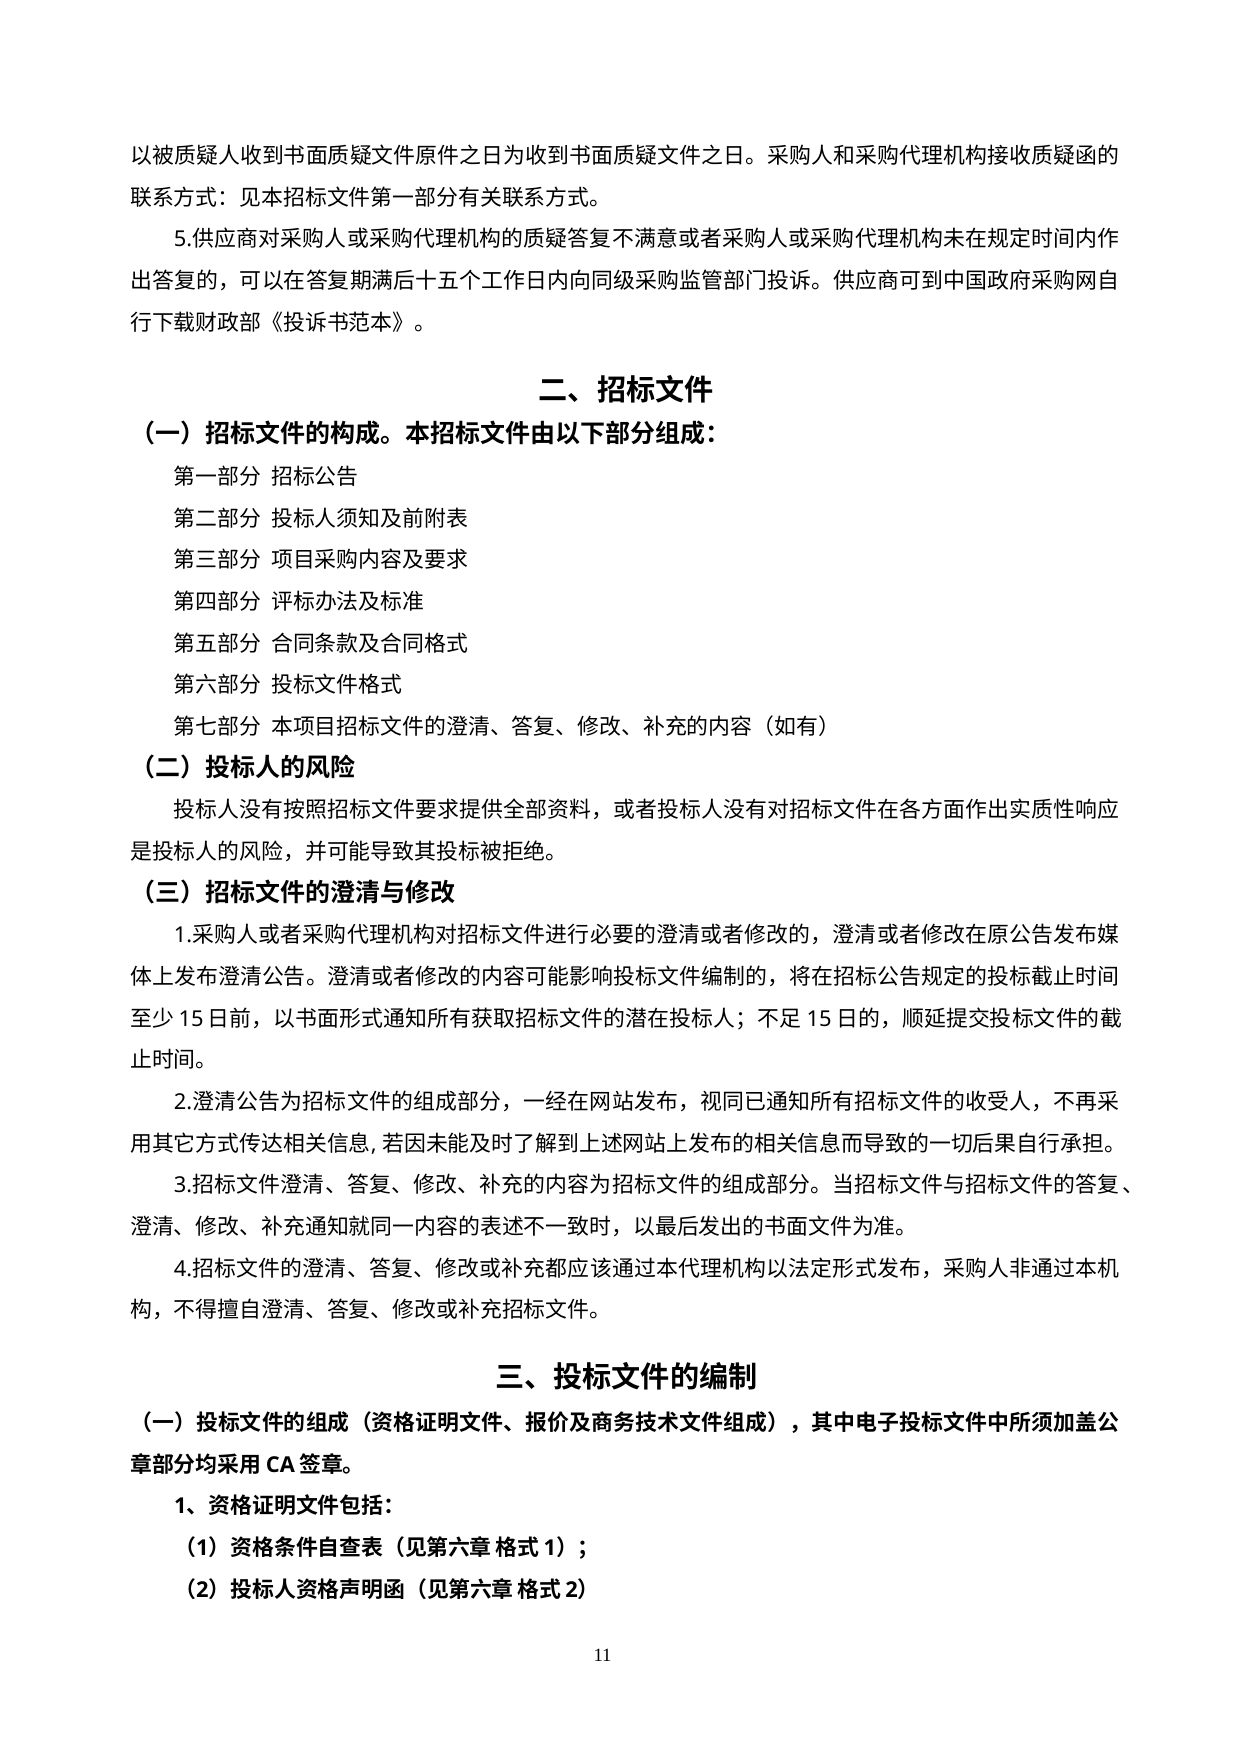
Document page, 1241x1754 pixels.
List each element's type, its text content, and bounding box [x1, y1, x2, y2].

text 第五部分 合同条款及合同格式 [130, 618, 1122, 659]
text 1.采购人或者采购代理机构对招标文件进行必要的澄清或者修改的，澄清或者修改在原公告发布媒体上发布澄清公告。澄清或者修改的内容可能影响投标文件编制的，将在招标公告规定的投标截止时间至少15日前，以书面形式通知所有获取招标文件的潜在投标人；不足15日的，顺延提交投标文件的截止时间。 [130, 909, 1122, 1076]
text 第三部分 项目采购内容及要求 [130, 534, 1122, 576]
text 第七部分 本项目招标文件的澄清、答复、修改、补充的内容（如有） [130, 701, 1122, 743]
text 第二部分 投标人须知及前附表 [130, 493, 1122, 534]
text （一）招标文件的构成。本招标文件由以下部分组成： [130, 409, 1122, 451]
text 5.供应商对采购人或采购代理机构的质疑答复不满意或者采购人或采购代理机构未在规定时间内作出答复的，可以在答复期满后十五个工作日内向同级采购监管部门投诉。供应商可到中国政府采购网自行下载财政部《投诉书范本》。 [130, 213, 1122, 338]
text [130, 130, 1122, 213]
text 投标人没有按照招标文件要求提供全部资料，或者投标人没有对招标文件在各方面作出实质性响应是投标人的风险，并可能导致其投标被拒绝。 [130, 784, 1122, 868]
text 三、投标文件的编制 [130, 1351, 1122, 1397]
text 第四部分 评标办法及标准 [130, 576, 1122, 618]
text 3.招标文件澄清、答复、修改、补充的内容为招标文件的组成部分。当招标文件与招标文件的答复、澄清、修改、补充通知就同一内容的表述不一致时，以最后发出的书面文件为准。 [130, 1159, 1122, 1243]
text 2.澄清公告为招标文件的组成部分，一经在网站发布，视同已通知所有招标文件的收受人，不再采用其它方式传达相关信息, 若因未能及时了解到上述网站上发布的相关信息而导致的一切后果自行承担。 [130, 1076, 1122, 1159]
text 第一部分 招标公告 [130, 451, 1122, 493]
text （三）招标文件的澄清与修改 [130, 868, 1122, 909]
text （二）投标人的风险 [130, 743, 1122, 784]
text 1、资格证明文件包括： [130, 1480, 1122, 1522]
text 第六部分 投标文件格式 [130, 659, 1122, 701]
text 4.招标文件的澄清、答复、修改或补充都应该通过本代理机构以法定形式发布，采购人非通过本机构，不得擅自澄清、答复、修改或补充招标文件。 [130, 1243, 1122, 1326]
text （一）投标文件的组成（资格证明文件、报价及商务技术文件组成），其中电子投标文件中所须加盖公章部分均采用CA签章。 [130, 1397, 1122, 1480]
text （2）投标人资格声明函（见第六章 格式2） [130, 1564, 1122, 1605]
text （1）资格条件自查表（见第六章 格式1）； [130, 1522, 1122, 1564]
text 二、招标文件 [130, 363, 1122, 409]
